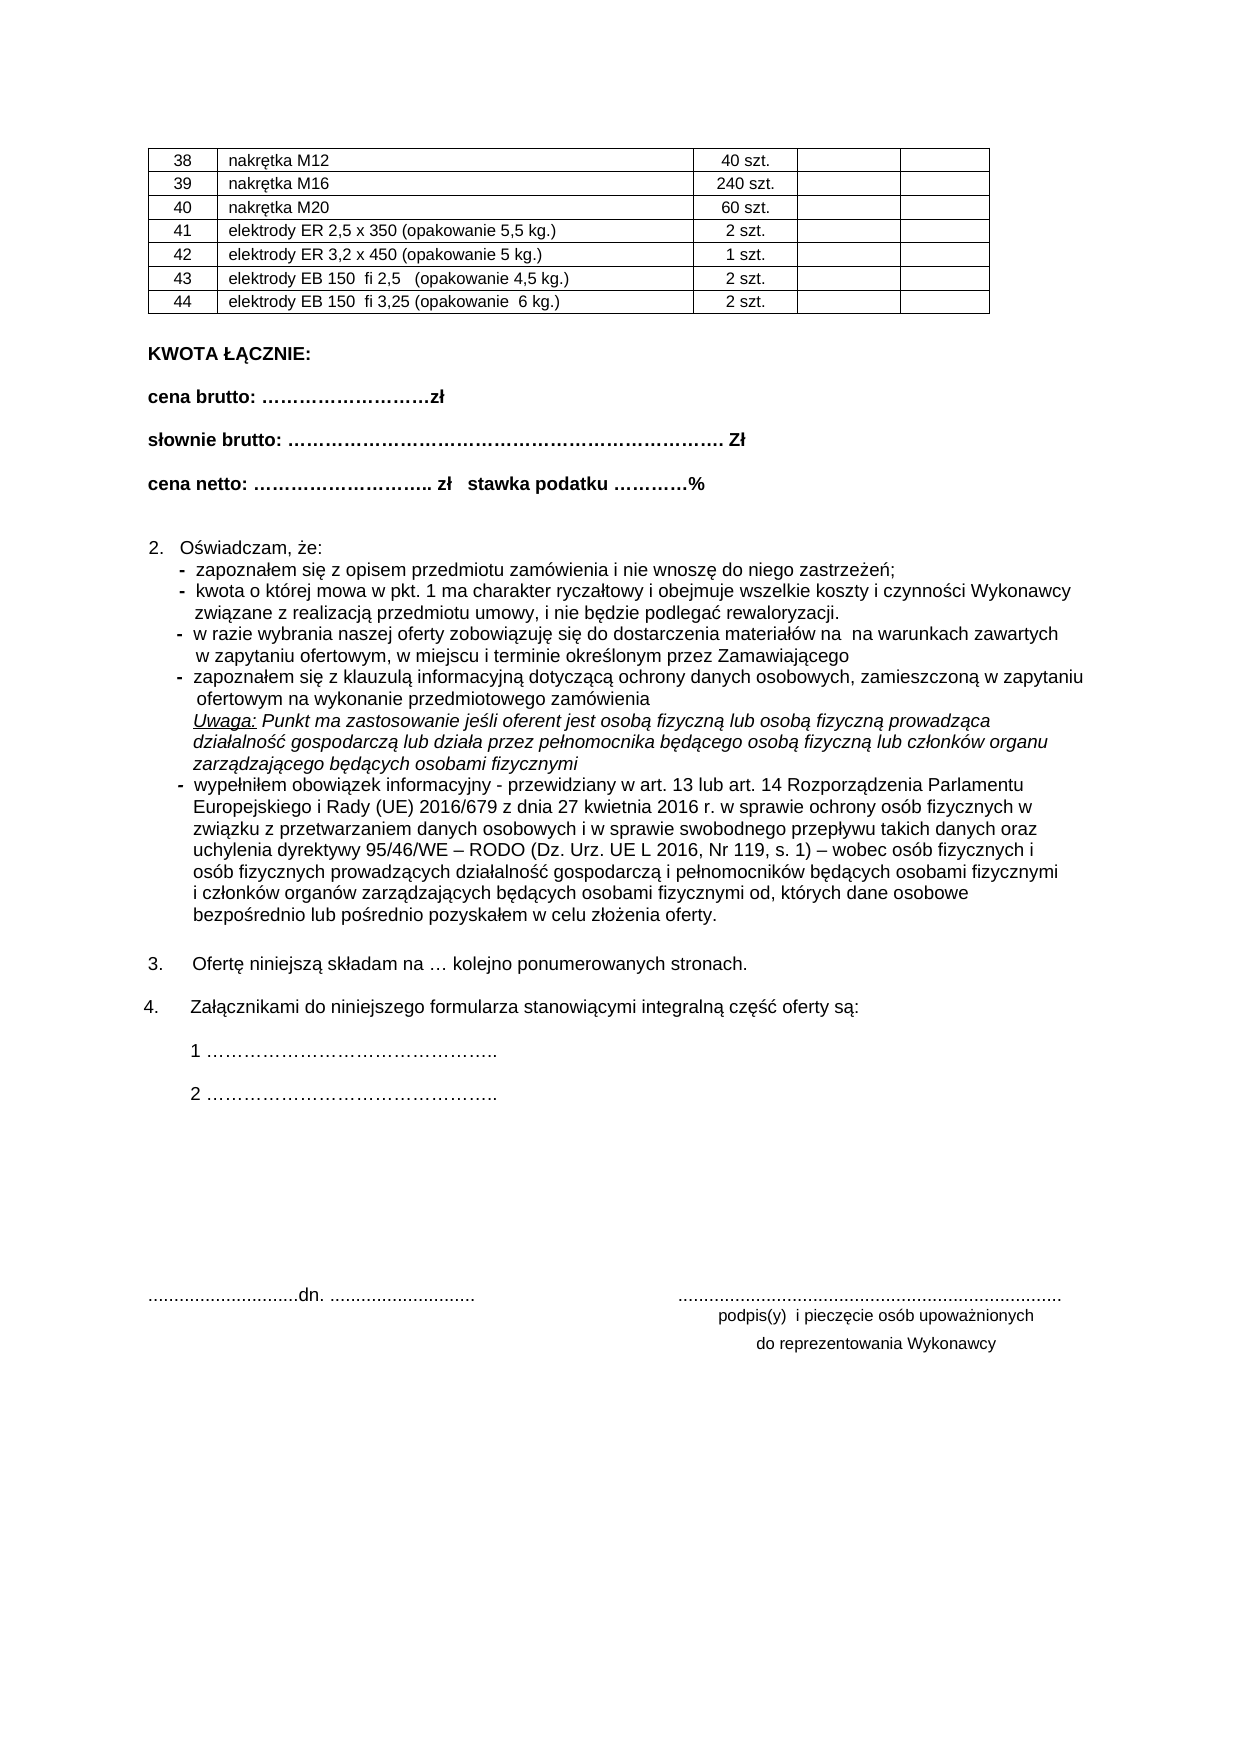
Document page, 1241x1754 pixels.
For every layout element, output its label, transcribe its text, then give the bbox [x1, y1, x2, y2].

text - zapoznałem się z opisem przedmiotu zamówienia i nie wnoszę do niego zastrzeżeń; [148, 558, 1093, 580]
table_cell [798, 196, 900, 218]
text 1 ……………………………………….. [133, 1039, 1093, 1061]
table_cell elektrody EB 150 fi 3,25 (opakowanie 6 kg.) [218, 291, 693, 313]
text .............................dn. ............................ .......................................................................... [148, 1284, 1093, 1305]
table_cell [901, 149, 989, 171]
table_cell 43 [149, 267, 217, 289]
table_cell 40 [149, 196, 217, 218]
list w zapytaniu ofertowym, w miejscu i terminie określonym przez Zamawiającego [159, 645, 1093, 666]
text - zapoznałem się z klauzulą informacyjną dotyczącą ochrony danych osobowych, zamieszczoną w zapytaniu ofertowym na wykonanie przedmiotowego zamówienia [171, 666, 1093, 709]
table_cell 2 szt. [694, 220, 797, 242]
text KWOTA ŁĄCZNIE: [148, 343, 1048, 364]
table_cell nakrętka M12 [218, 149, 693, 171]
table_cell 2 szt. [694, 291, 797, 313]
text do reprezentowania Wykonawcy [546, 1334, 1093, 1353]
table_cell [798, 243, 900, 266]
table_cell 39 [149, 172, 217, 195]
table_cell elektrody ER 2,5 x 350 (opakowanie 5,5 kg.) [218, 220, 693, 242]
table_cell [901, 291, 989, 313]
table_cell nakrętka M16 [218, 172, 693, 195]
text - kwota o której mowa w pkt. 1 ma charakter ryczałtowy i obejmuje wszelkie koszty i czynności Wykonawcy [148, 580, 1093, 602]
table_cell 44 [149, 291, 217, 313]
table_cell [901, 267, 989, 289]
table_cell [798, 291, 900, 313]
table_cell 60 szt. [694, 196, 797, 218]
list Ofertę niniejszą składam na … kolejno ponumerowanych stronach. [148, 953, 1093, 975]
table_cell [901, 220, 989, 242]
text 2 ……………………………………….. [133, 1082, 1093, 1104]
text związane z realizacją przedmiotu umowy, i nie będzie podlegać rewaloryzacji. [148, 602, 1093, 623]
table_cell [798, 220, 900, 242]
table_cell 2 szt. [694, 267, 797, 289]
table_cell 38 [149, 149, 217, 171]
table_cell elektrody ER 3,2 x 450 (opakowanie 5 kg.) [218, 243, 693, 266]
text 2. Oświadczam, że: [133, 537, 1093, 558]
table_cell 42 [149, 243, 217, 266]
text cena brutto: ………………………zł [148, 386, 1048, 408]
table_cell [798, 149, 900, 171]
table_cell [901, 172, 989, 195]
table_cell 40 szt. [694, 149, 797, 171]
table_cell [798, 172, 900, 195]
text podpis(y) i pieczęcie osób upoważnionych [546, 1305, 1093, 1324]
table_cell [798, 267, 900, 289]
table_cell [901, 243, 989, 266]
text Uwaga: Punkt ma zastosowanie jeśli oferent jest osobą fizyczną lub osobą fizyczną prowadząca działalność gospodarczą lub działa przez pełnomocnika będącego osobą fizyczną lub członków organu zarządzającego będących osobami fizycznymi [177, 709, 1093, 774]
text 4. Załącznikami do niniejszego formularza stanowiącymi integralną część oferty są: [133, 996, 1093, 1018]
table_cell [901, 196, 989, 218]
table_cell nakrętka M20 [218, 196, 693, 218]
table_cell 41 [149, 220, 217, 242]
table_cell 1 szt. [694, 243, 797, 266]
text słownie brutto: ……………………………………………………………. Zł [148, 429, 1048, 451]
table_cell elektrody EB 150 fi 2,5 (opakowanie 4,5 kg.) [218, 267, 693, 289]
text - wypełniłem obowiązek informacyjny - przewidziany w art. 13 lub art. 14 Rozporządzenia Parlamentu Europejskiego i Rady (UE) 2016/679 z dnia 27 kwietnia 2016 r. w sprawie ochrony osób fizycznych w związku z przetwarzaniem danych osobowych i w sprawie swobodnego przepływu takich danych oraz uchylenia dyrektywy 95/46/WE – RODO (Dz. Urz. UE L 2016, Nr 119, s. 1) – wobec osób fizycznych i osób fizycznych prowadzących działalność gospodarczą i pełnomocników będących osobami fizycznymi i członków organów zarządzających będących osobami fizycznymi od, których dane osobowe bezpośrednio lub pośrednio pozyskałem w celu złożenia oferty. [177, 774, 1093, 925]
list - w razie wybrania naszej oferty zobowiązuję się do dostarczenia materiałów na na warunkach zawartych [171, 623, 1093, 645]
table_cell 240 szt. [694, 172, 797, 195]
text cena netto: ……………………….. zł stawka podatku …………% [148, 472, 1048, 494]
